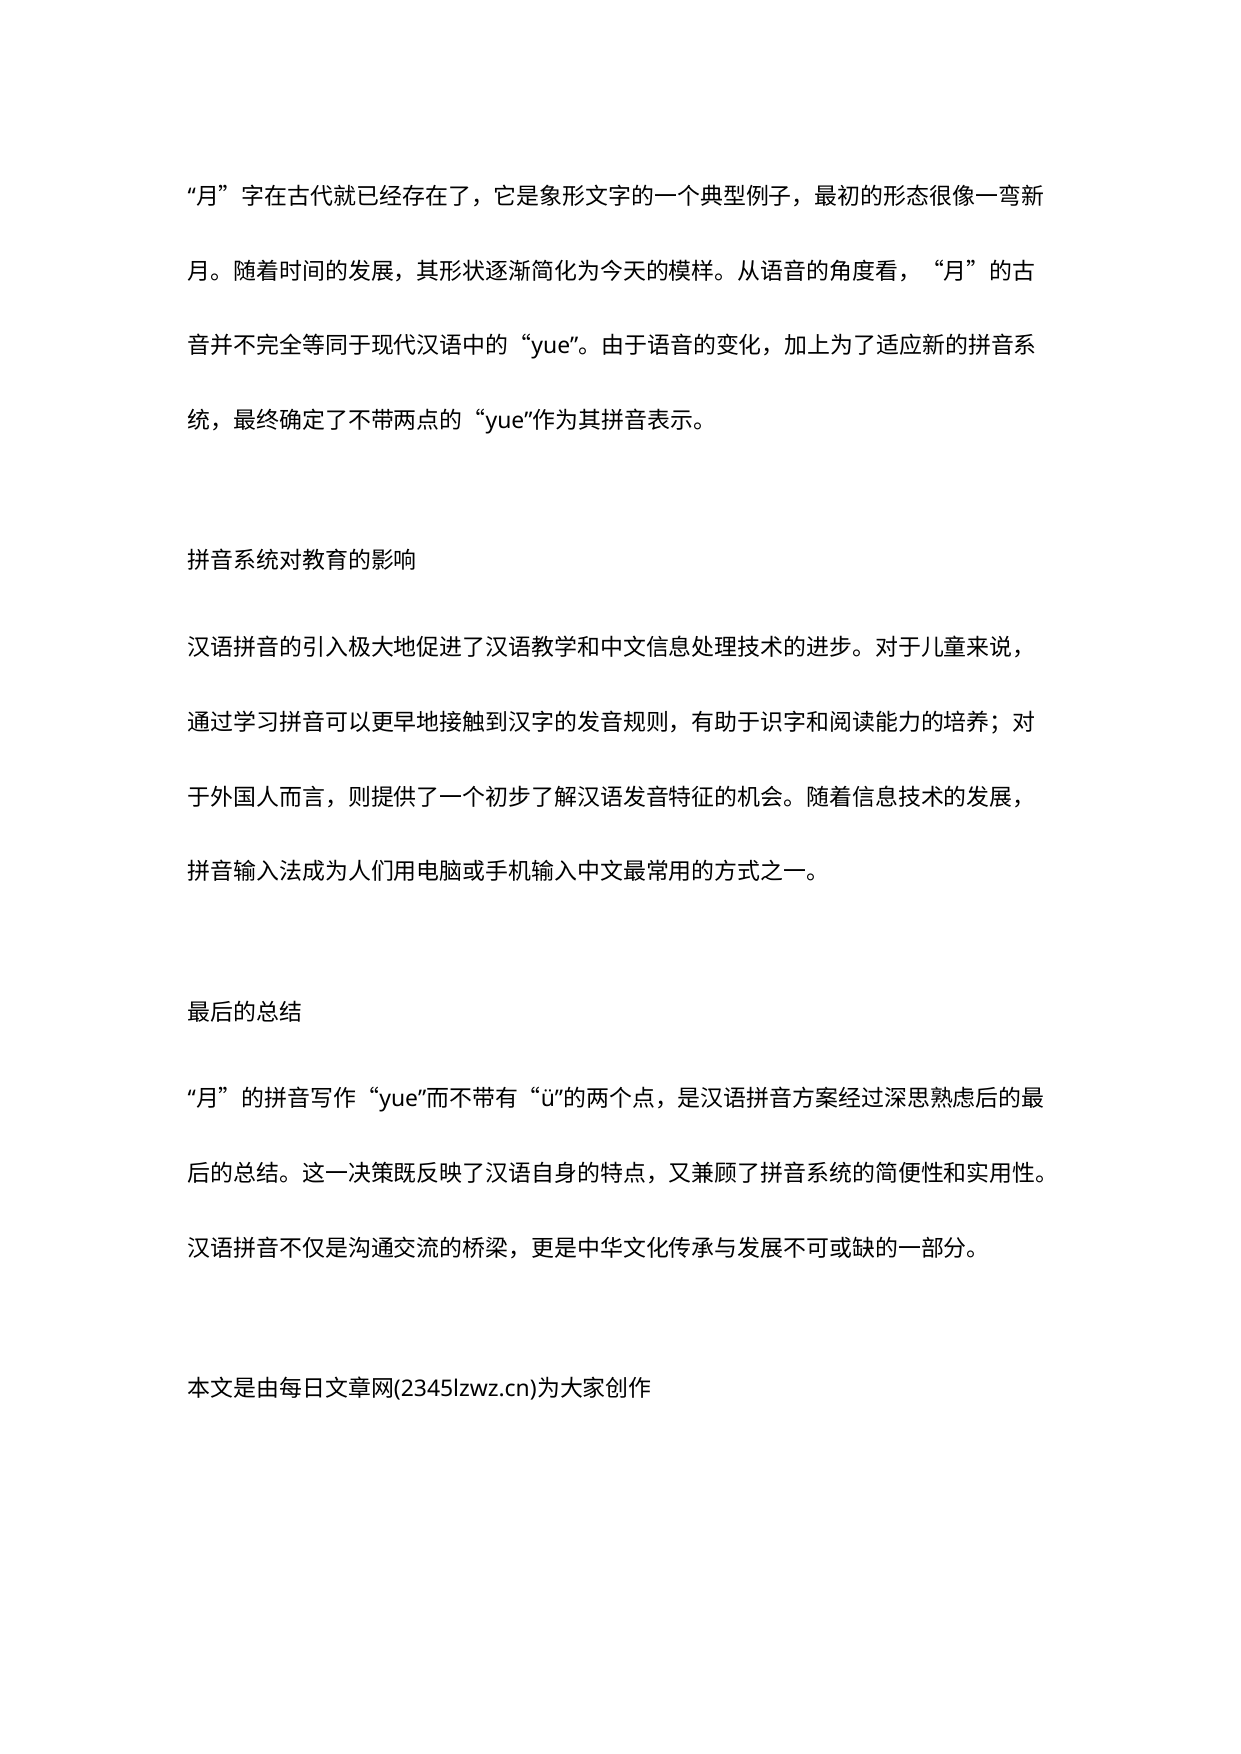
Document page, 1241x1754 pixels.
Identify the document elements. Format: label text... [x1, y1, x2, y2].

text “月”的拼音写作“yue”而不带有“ü”的两个点，是汉语拼音方案经过深思熟虑后的最后的总结。这一决策既反映了汉语自身的特点，又兼顾了拼音系统的简便性和实用性。汉语拼音不仅是沟通交流的桥梁，更是中华文化传承与发展不可或缺的一部分。 [187, 1064, 1053, 1278]
text 拼音系统对教育的影响 [187, 527, 1053, 592]
text 最后的总结 [187, 978, 1053, 1043]
text 本文是由每日文章网(2345lzwz.cn)为大家创作 [187, 1354, 1053, 1419]
text 汉语拼音的引入极大地促进了汉语教学和中文信息处理技术的进步。对于儿童来说，通过学习拼音可以更早地接触到汉字的发音规则，有助于识字和阅读能力的培养；对于外国人而言，则提供了一个初步了解汉语发音特征的机会。随着信息技术的发展，拼音输入法成为人们用电脑或手机输入中文最常用的方式之一。 [187, 613, 1053, 902]
text “月”字在古代就已经存在了，它是象形文字的一个典型例子，最初的形态很像一弯新月。随着时间的发展，其形状逐渐简化为今天的模样。从语音的角度看，“月”的古音并不完全等同于现代汉语中的“yue”。由于语音的变化，加上为了适应新的拼音系统，最终确定了不带两点的“yue”作为其拼音表示。 [187, 162, 1053, 451]
